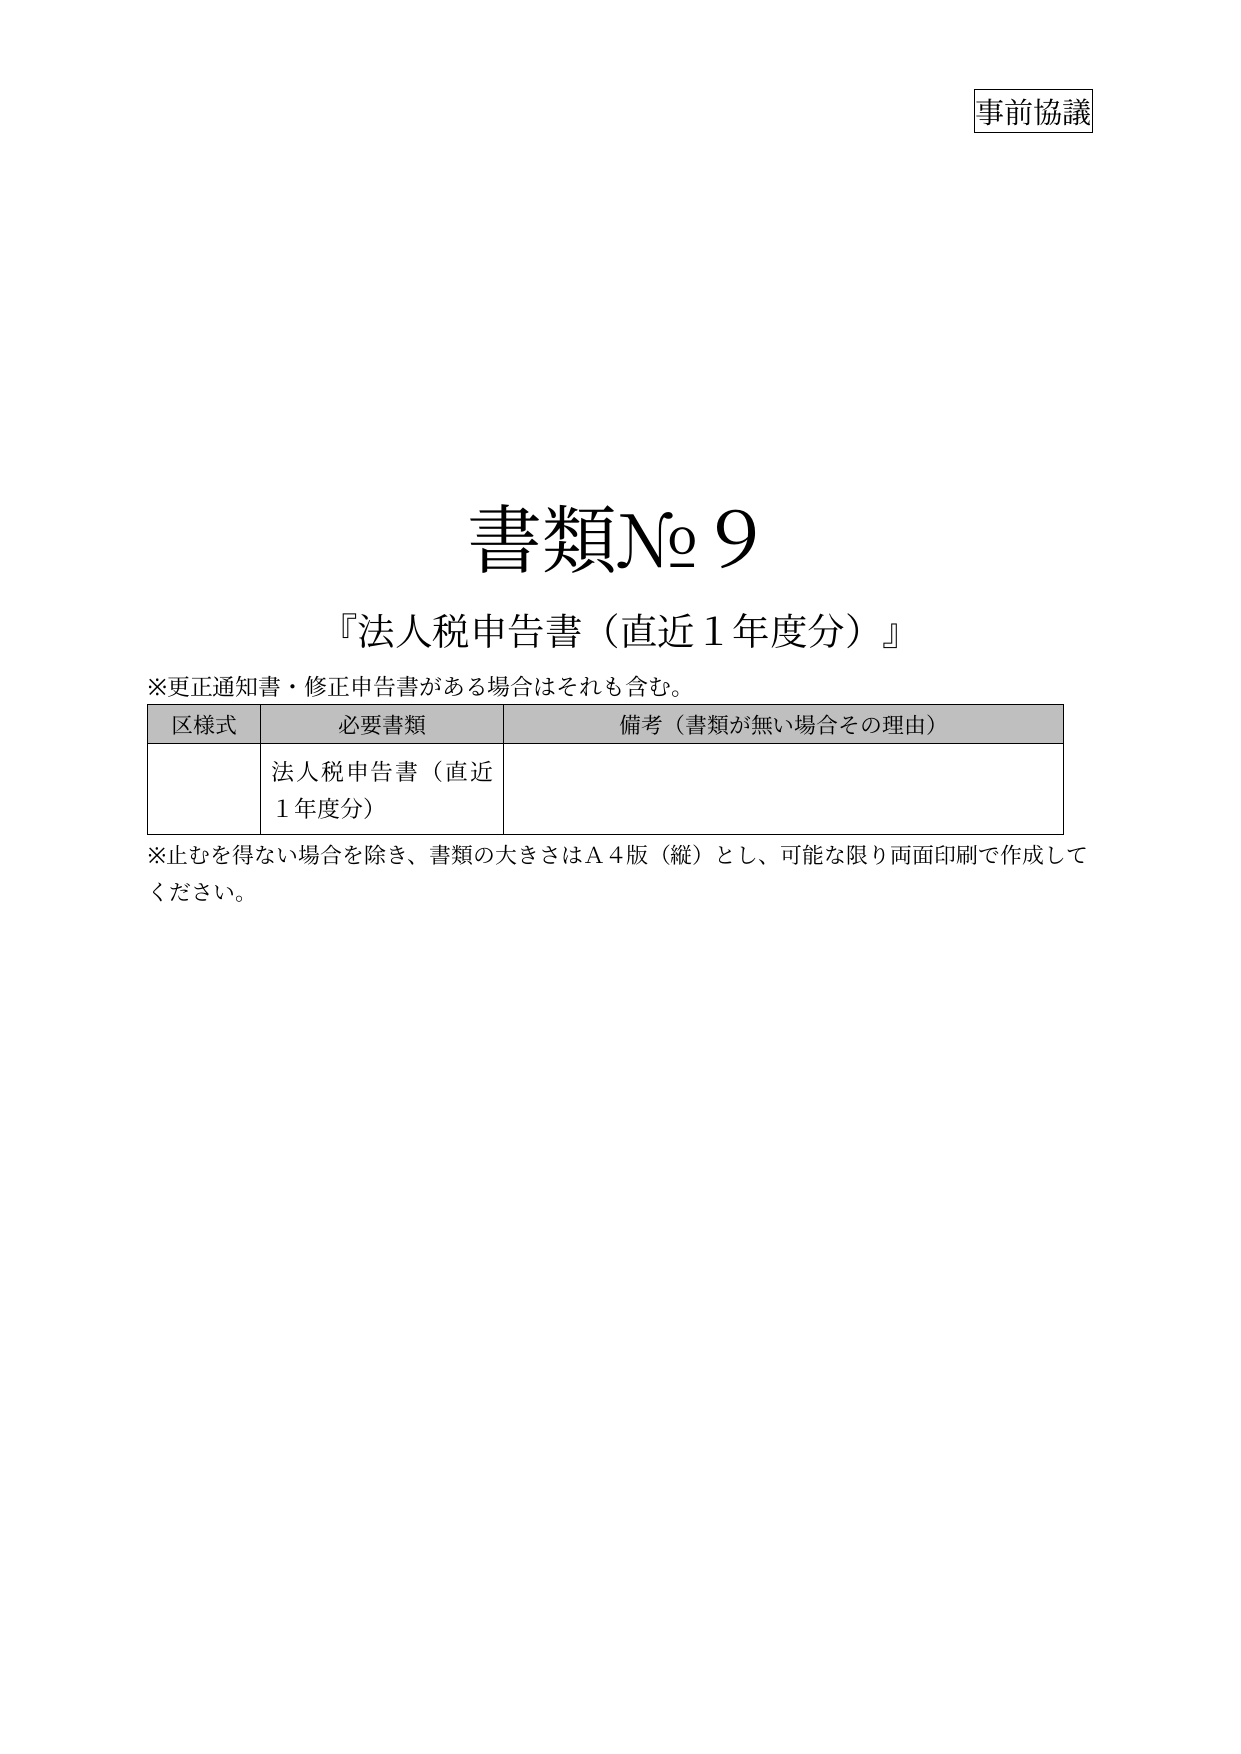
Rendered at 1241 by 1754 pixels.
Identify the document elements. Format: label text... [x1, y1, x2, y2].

table_cell [148, 744, 260, 834]
table_cell 法人税申告書（直近１年度分） [261, 744, 503, 834]
text ※止むを得ない場合を除き、書類の大きさはＡ４版（縦）とし、可能な限り両面印刷で作成してください。 [148, 835, 1092, 910]
table_cell [504, 744, 1063, 834]
table_header 必要書類 [261, 705, 503, 743]
text 書類№９ [148, 479, 1092, 592]
table_header 備考（書類が無い場合その理由） [504, 705, 1063, 743]
text ※更正通知書・修正申告書がある場合はそれも含む。 [148, 667, 1092, 704]
text 『法人税申告書（直近１年度分）』 [148, 592, 1092, 667]
table_header 区様式 [148, 705, 260, 743]
